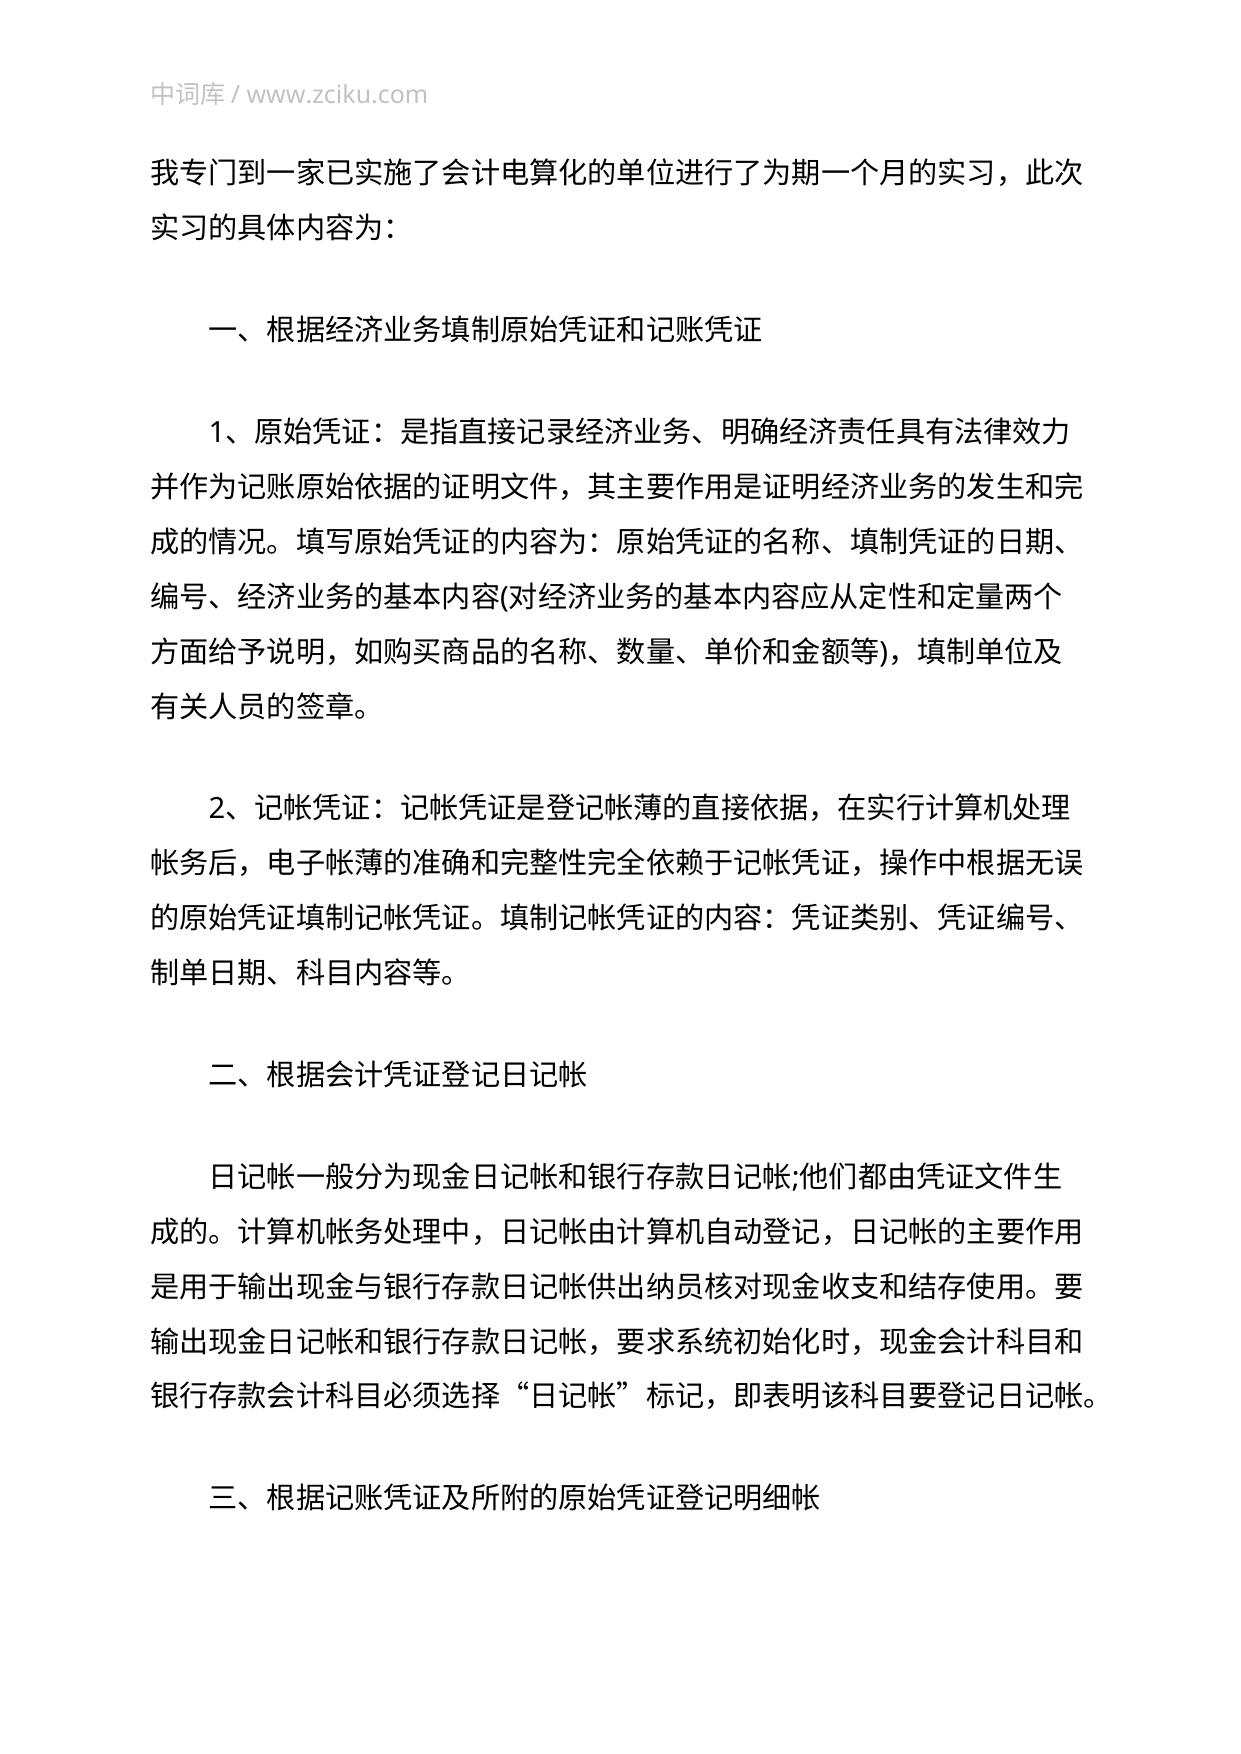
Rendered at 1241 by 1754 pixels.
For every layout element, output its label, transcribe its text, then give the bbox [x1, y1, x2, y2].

text 一、根据经济业务填制原始凭证和记账凭证 [150, 307, 1090, 349]
text 1、原始凭证：是指直接记录经济业务、明确经济责任具有法律效力并作为记账原始依据的证明文件，其主要作用是证明经济业务的发生和完成的情况。填写原始凭证的内容为：原始凭证的名称、填制凭证的日期、编号、经济业务的基本内容(对经济业务的基本内容应从定性和定量两个方面给予说明，如购买商品的名称、数量、单价和金额等)，填制单位及有关人员的签章。 [150, 408, 1090, 726]
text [150, 150, 1090, 247]
text 二、根据会计凭证登记日记帐 [150, 1052, 1090, 1094]
text 三、根据记账凭证及所附的原始凭证登记明细帐 [150, 1475, 1090, 1517]
text 2、记帐凭证：记帐凭证是登记帐薄的直接依据，在实行计算机处理帐务后，电子帐薄的准确和完整性完全依赖于记帐凭证，操作中根据无误的原始凭证填制记帐凭证。填制记帐凭证的内容：凭证类别、凭证编号、制单日期、科目内容等。 [150, 785, 1090, 992]
text 日记帐一般分为现金日记帐和银行存款日记帐;他们都由凭证文件生成的。计算机帐务处理中，日记帐由计算机自动登记，日记帐的主要作用是用于输出现金与银行存款日记帐供出纳员核对现金收支和结存使用。要输出现金日记帐和银行存款日记帐，要求系统初始化时，现金会计科目和银行存款会计科目必须选择“日记帐”标记，即表明该科目要登记日记帐。 [150, 1153, 1090, 1415]
